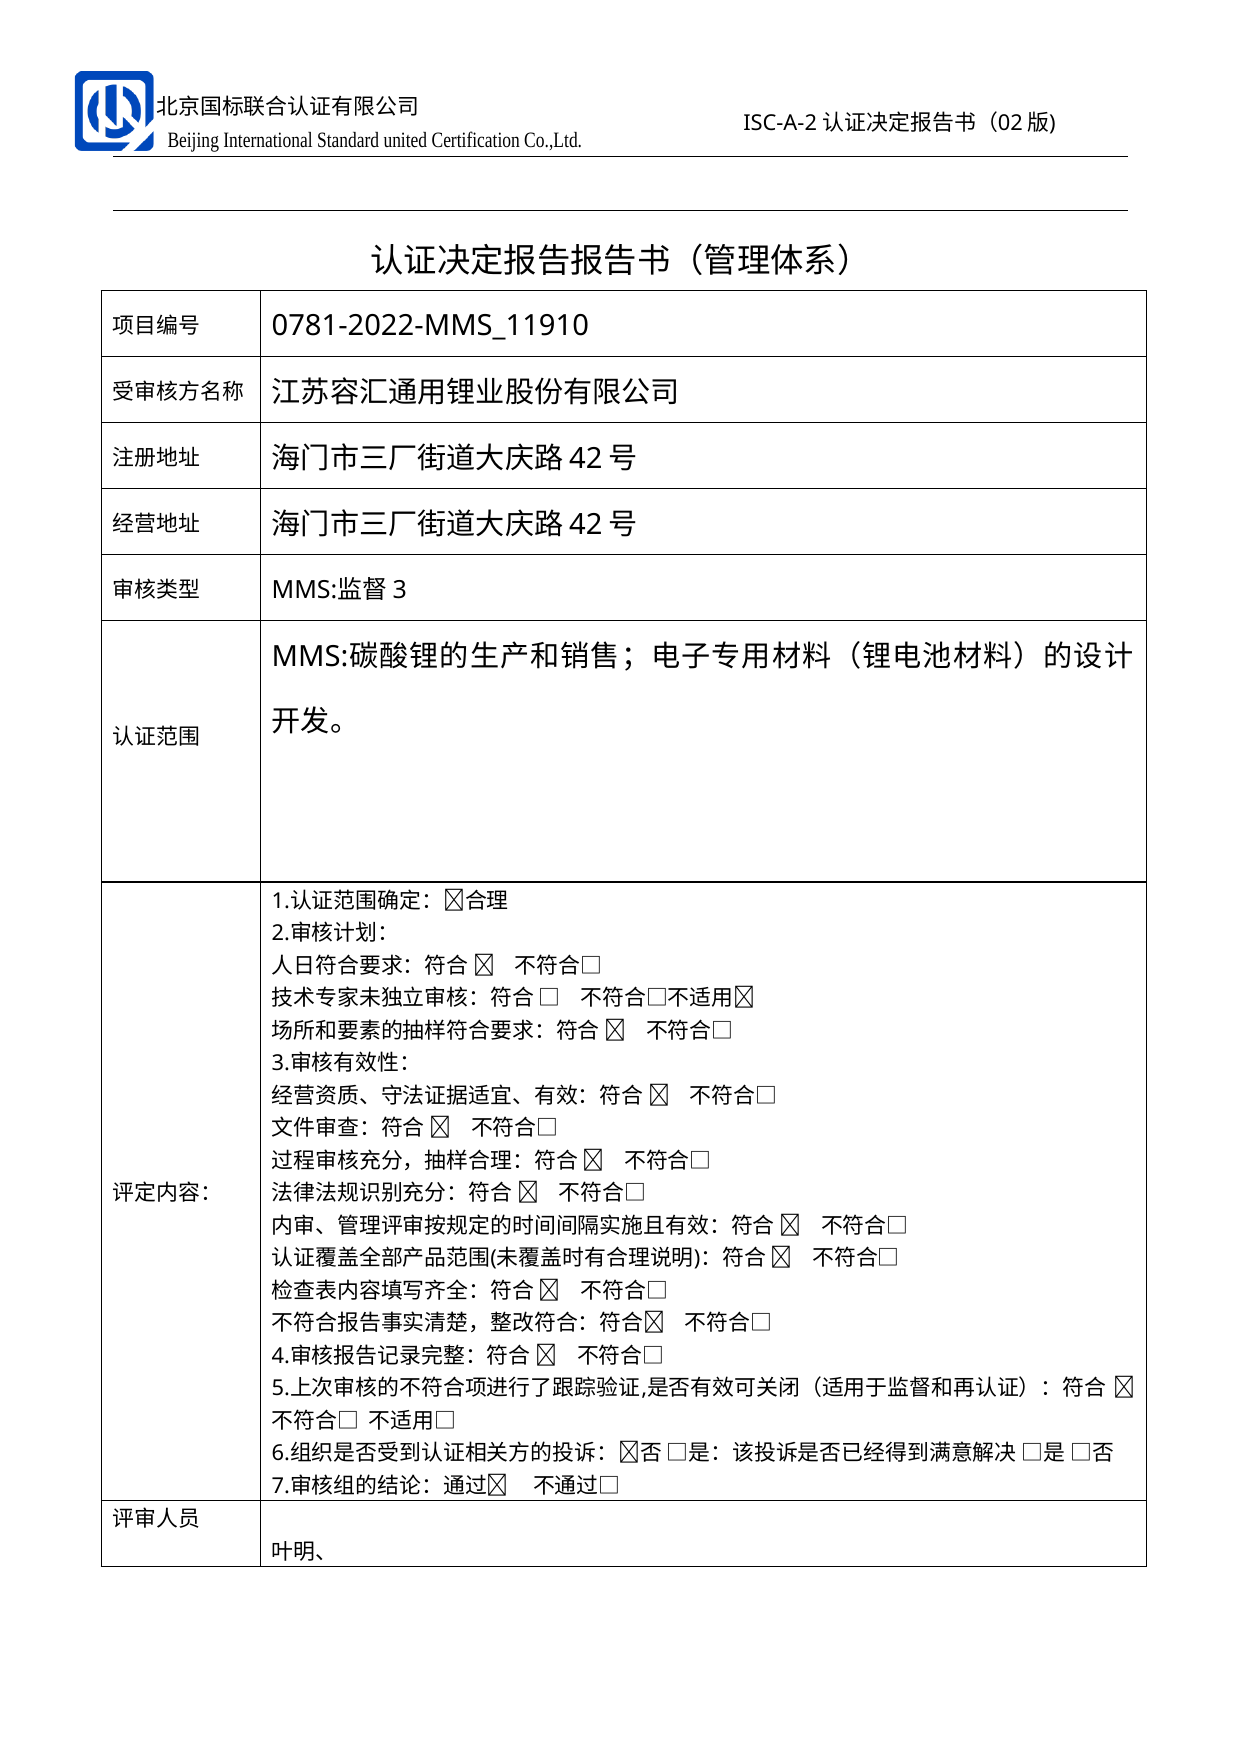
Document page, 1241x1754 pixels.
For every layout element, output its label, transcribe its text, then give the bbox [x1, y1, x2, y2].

table_header 项目编号 [102, 291, 260, 356]
picture [74, 71, 154, 151]
table_cell 审核类型 [102, 555, 260, 620]
table_cell 江苏容汇通用锂业股份有限公司 [261, 357, 1146, 422]
table_cell 评审人员 [102, 1501, 260, 1566]
table_cell 叶明、 [261, 1501, 1146, 1566]
table_cell 经营地址 [102, 489, 260, 554]
table_cell 1.认证范围确定：合理 2.审核计划： 人日符合要求：符合 不符合□ 技术专家未独立审核：符合 □ 不符合□不适用 场所和要素的抽样符合要求：符合 不符合□ 3.审核有效性： 经营资质、守法证据适宜、有效：符合 不符合□ 文件审查：符合 不符合□ 过程审核充分，抽样合理：符合 不符合□ 法律法规识别充分：符合 不符合□ 内审、管理评审按规定的时间间隔实施且有效：符合 不符合□ 认证覆盖全部产品范围(未覆盖时有合理说明)：符合 不符合□ 检查表内容填写齐全：符合 不符合□ 不符合报告事实清楚，整改符合：符合 不符合□ 4.审核报告记录完整：符合 不符合□ 5.上次审核的不符合项进行了跟踪验证,是否有效可关闭（适用于监督和再认证）：符合 不符合□ 不适用□ 6.组织是否受到认证相关方的投诉：否 □是：该投诉是否已经得到满意解决 □是 □否 7.审核组的结论：通过 不通过□ [261, 883, 1146, 1500]
table_cell MMS:监督3 [261, 555, 1146, 620]
table_header 0781-2022-MMS_11910 [261, 291, 1146, 356]
table_cell 海门市三厂街道大庆路42号 [261, 423, 1146, 488]
table_cell 注册地址 [102, 423, 260, 488]
table_cell MMS:碳酸锂的生产和销售；电子专用材料（锂电池材料）的设计开发。 [261, 621, 1146, 881]
table_cell 海门市三厂街道大庆路42号 [261, 489, 1146, 554]
table_cell 受审核方名称 [102, 357, 260, 422]
table_cell 认证范围 [102, 621, 260, 881]
text 认证决定报告报告书（管理体系） [112, 225, 1128, 290]
table_cell 评定内容： [102, 883, 260, 1500]
